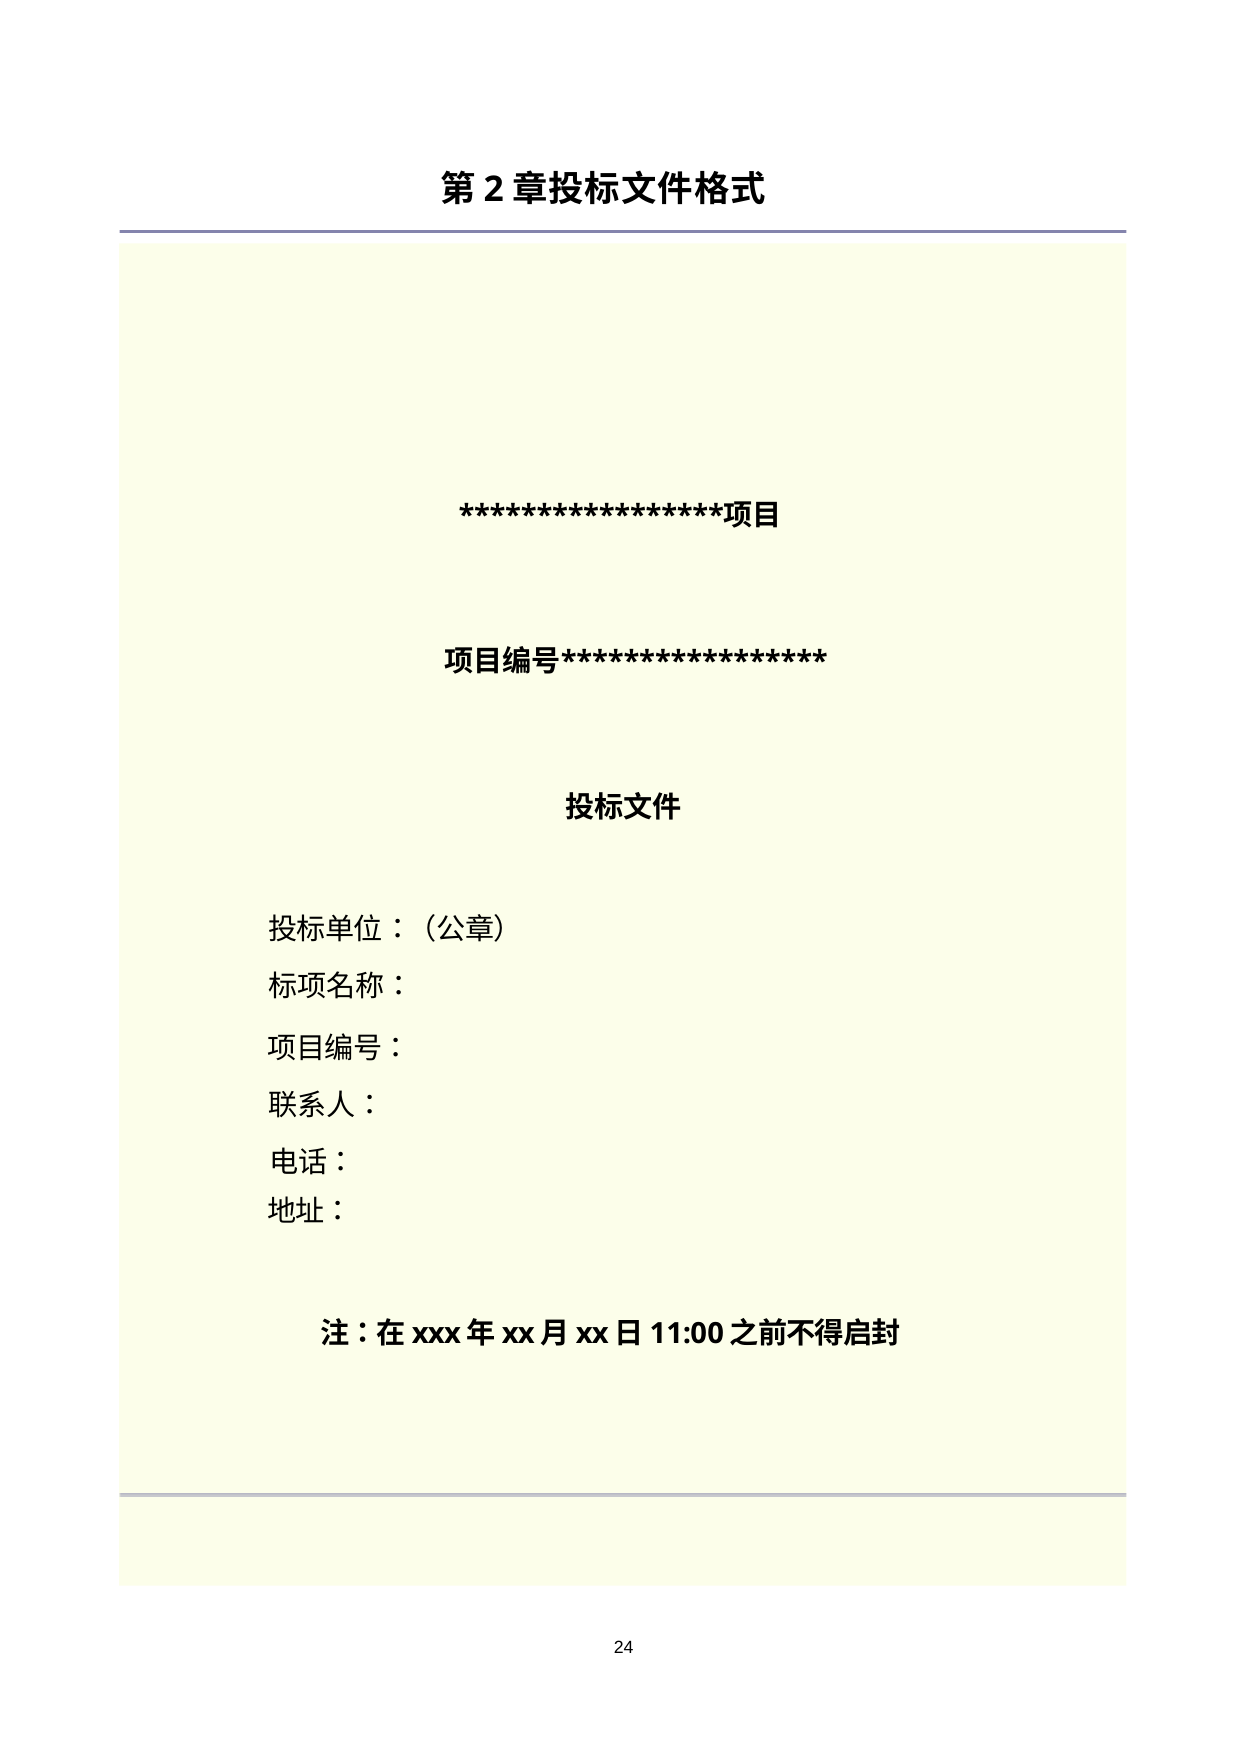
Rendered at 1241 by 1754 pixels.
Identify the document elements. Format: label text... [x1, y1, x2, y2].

text 地址： [267, 1198, 1127, 1228]
text 第2章投标文件格式 [440, 164, 1127, 210]
text 标项名称： [268, 972, 1127, 1002]
text 注：在xxx年xx月xx日11:00之前不得启封 [320, 1313, 1127, 1351]
text 电话： [269, 1148, 1127, 1178]
text 投标单位：（公章） [268, 910, 1127, 946]
text *****************项目 [458, 502, 1127, 531]
text 项目编号***************** [444, 647, 1127, 677]
text 项目编号： [267, 1034, 1127, 1064]
text 联系人： [268, 1091, 1127, 1121]
text 投标文件 [566, 794, 1127, 824]
picture [119, 1493, 1127, 1497]
